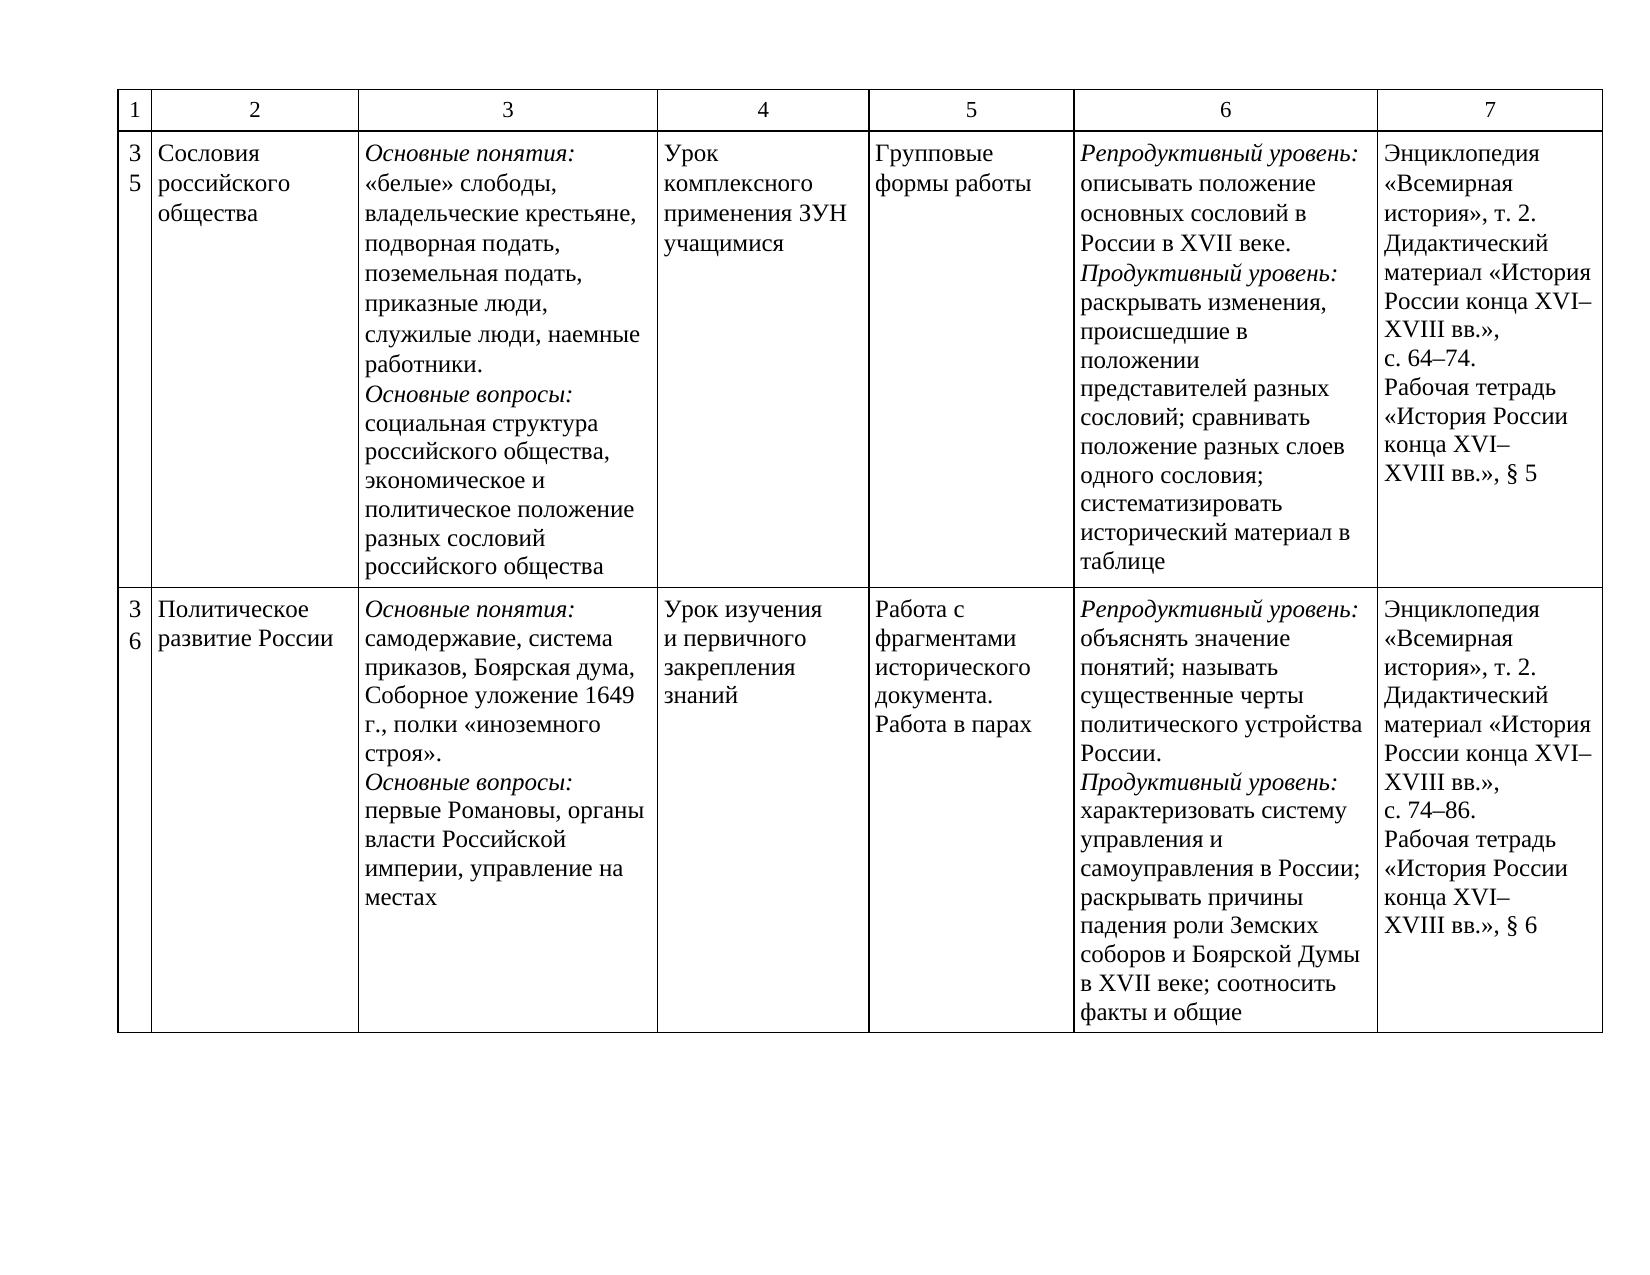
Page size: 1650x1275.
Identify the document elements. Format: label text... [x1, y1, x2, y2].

table_cell 36 [119, 588, 151, 1032]
table_cell Репродуктивный уровень: объяснять значение понятий; называть существенные черты политического устройства России. Продуктивный уровень: характеризовать систему управления и самоуправления в России; раскрывать причины падения роли Земских соборов и Боярской Думы в XVII веке; соотносить факты и общие [1075, 588, 1377, 1032]
table_cell Репродуктивный уровень: описывать положение основных сословий в России в XVII веке. Продуктивный уровень: раскрывать изменения, происшедшие в положении представителей разных сословий; сравнивать положение разных слоев одного сословия; систематизировать исторический материал в таблице [1075, 132, 1377, 586]
table_cell Энциклопедия «Всемирная история», т. 2. Дидактический материал «История России конца XVI–XVIII вв.», с. 74–86. Рабочая тетрадь «История России конца XVI– XVIII вв.», § 6 [1378, 588, 1602, 1032]
table_header 6 [1075, 90, 1377, 130]
table_cell Политическое развитие России [152, 588, 358, 1032]
table_cell Сословия российского общества [152, 132, 358, 586]
table_cell Урок изучения и первичного закрепления знаний [658, 588, 868, 1032]
table_header 4 [658, 90, 868, 130]
table_header 5 [870, 90, 1073, 130]
table_cell Энциклопедия «Всемирная история», т. 2. Дидактический материал «История России конца XVI–XVIII вв.», с. 64–74. Рабочая тетрадь «История России конца XVI– XVIII вв.», § 5 [1378, 132, 1602, 586]
table_header 3 [359, 90, 657, 130]
table_cell Основные понятия: самодержавие, система приказов, Боярская дума, Соборное уложение 1649 г., полки «иноземного строя». Основные вопросы: первые Романовы, органы власти Российской империи, управление на местах [359, 588, 657, 1032]
table_header 1 [119, 90, 151, 130]
table_cell Основные понятия: «белые» слободы, владельческие крестьяне, подворная подать, поземельная подать, приказные люди, служилые люди, наемные работники. Основные вопросы: социальная структура российского общества, экономическое и политическое положение разных сословий российского общества [359, 132, 657, 586]
table_cell Урок комплексного применения ЗУН учащимися [658, 132, 868, 586]
table_header 7 [1378, 90, 1602, 130]
table_cell Работа с фрагментами исторического документа. Работа в парах [870, 588, 1073, 1032]
table_cell Групповые формы работы [870, 132, 1073, 586]
table_header 2 [152, 90, 358, 130]
table_cell 35 [119, 132, 151, 586]
